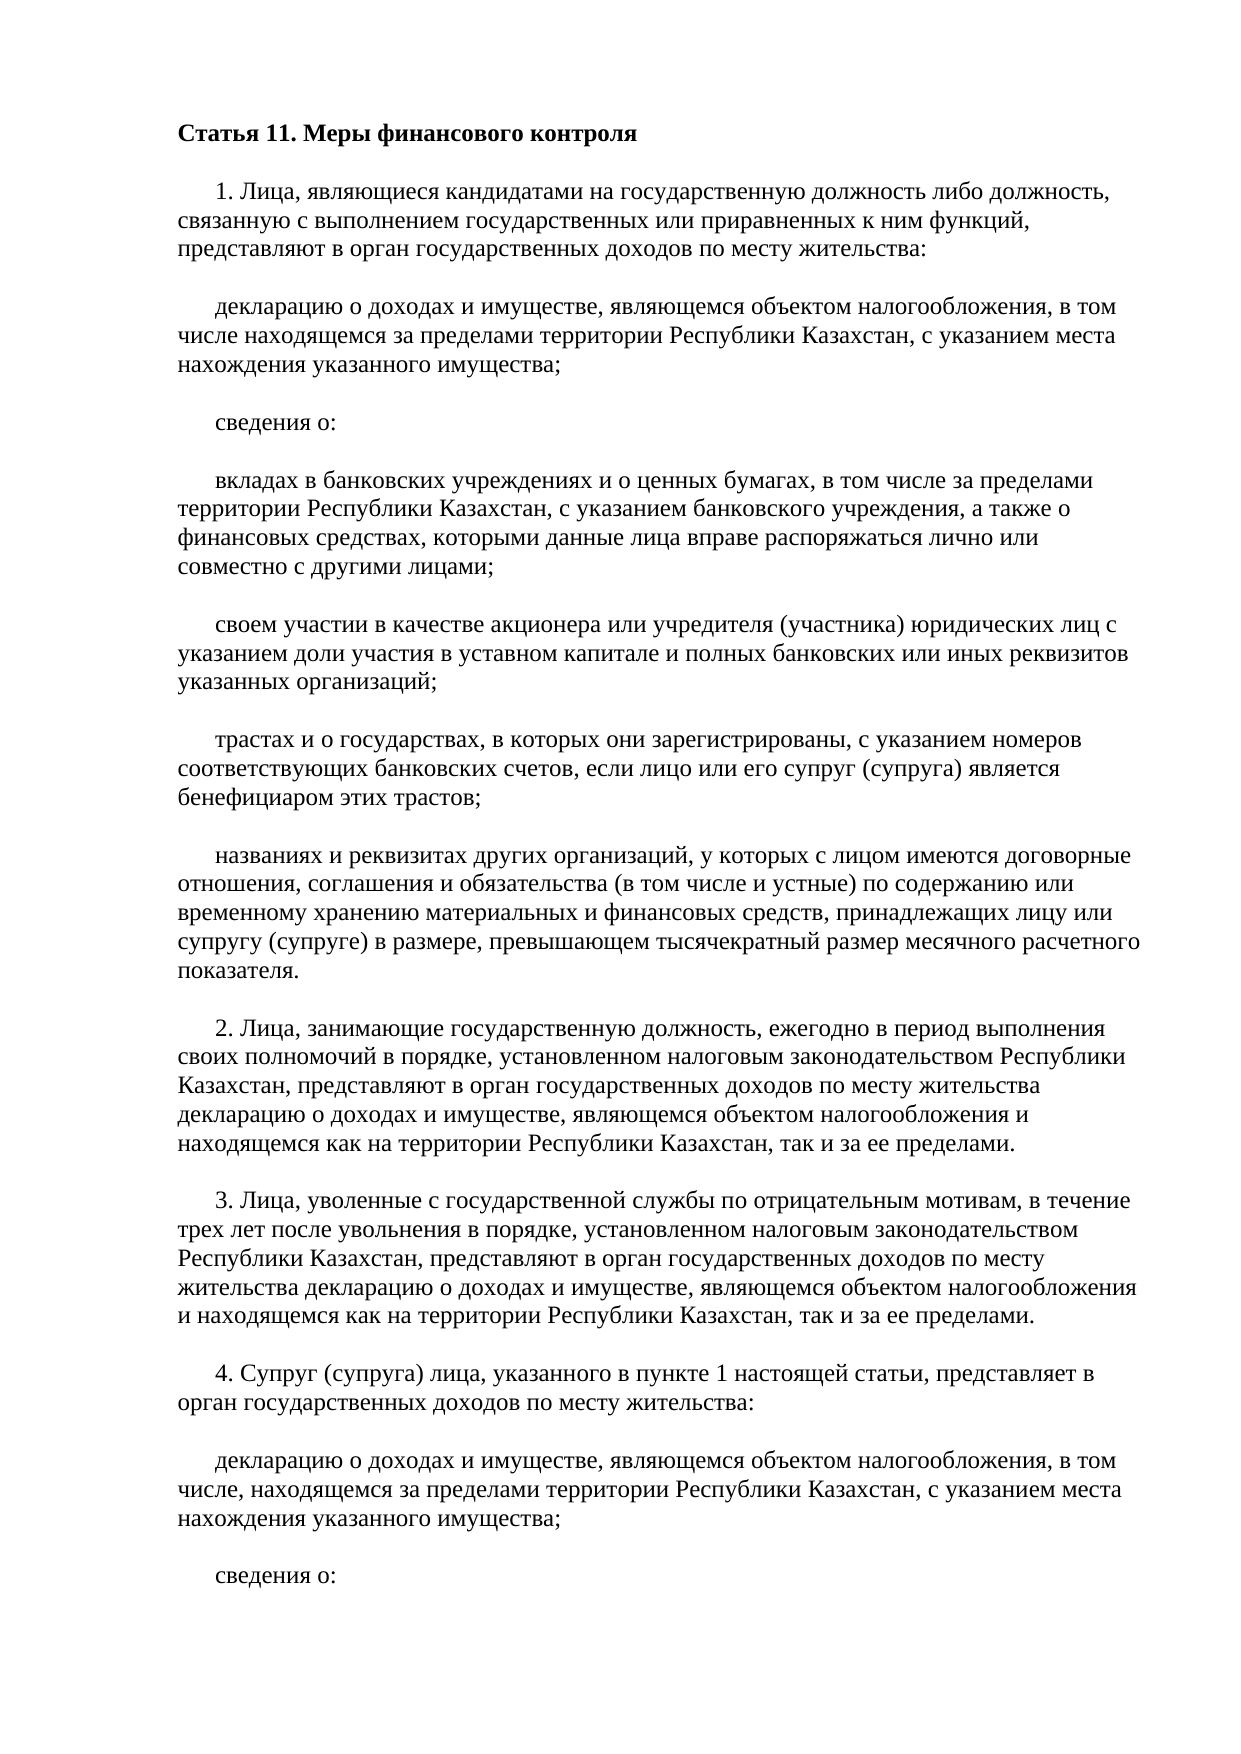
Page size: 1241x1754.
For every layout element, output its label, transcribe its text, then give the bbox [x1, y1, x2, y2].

text декларацию о доходах и имуществе, являющемся объектом налогообложения, в том числе, находящемся за пределами территории Республики Казахстан, с указанием места нахождения указанного имущества; [177, 1445, 1152, 1531]
text 1. Лица, являющиеся кандидатами на государственную должность либо должность, связанную с выполнением государственных или приравненных к ним функций, представляют в орган государственных доходов по месту жительства: [177, 176, 1152, 262]
text Статья 11. Меры финансового контроля [177, 118, 1152, 147]
text вкладах в банковских учреждениях и о ценных бумагах, в том числе за пределами территории Республики Казахстан, с указанием банковского учреждения, а также о финансовых средствах, которыми данные лица вправе распоряжаться лично или совместно с другими лицами; [177, 465, 1152, 580]
text сведения о: [177, 1561, 1152, 1589]
text 4. Супруг (супруга) лица, указанного в пункте 1 настоящей статьи, представляет в орган государственных доходов по месту жительства: [177, 1358, 1152, 1416]
text 3. Лица, уволенные с государственной службы по отрицательным мотивам, в течение трех лет после увольнения в порядке, установленном налоговым законодательством Республики Казахстан, представляют в орган государственных доходов по месту жительства декларацию о доходах и имуществе, являющемся объектом налогообложения и находящемся как на территории Республики Казахстан, так и за ее пределами. [177, 1186, 1152, 1329]
text трастах и о государствах, в которых они зарегистрированы, с указанием номеров соответствующих банковских счетов, если лицо или его супруг (супруга) является бенефициаром этих трастов; [177, 724, 1152, 811]
text декларацию о доходах и имуществе, являющемся объектом налогообложения, в том числе находящемся за пределами территории Республики Казахстан, с указанием места нахождения указанного имущества; [177, 291, 1152, 378]
text своем участии в качестве акционера или учредителя (участника) юридических лиц с указанием доли участия в уставном капитале и полных банковских или иных реквизитов указанных организаций; [177, 609, 1152, 695]
text сведения о: [177, 407, 1152, 436]
text названиях и реквизитах других организаций, у которых с лицом имеются договорные отношения, соглашения и обязательства (в том числе и устные) по содержанию или временному хранению материальных и финансовых средств, принадлежащих лицу или супругу (супруге) в размере, превышающем тысячекратный размер месячного расчетного показателя. [177, 840, 1152, 983]
text 2. Лица, занимающие государственную должность, ежегодно в период выполнения своих полномочий в порядке, установленном налоговым законодательством Республики Казахстан, представляют в орган государственных доходов по месту жительства декларацию о доходах и имуществе, являющемся объектом налогообложения и находящемся как на территории Республики Казахстан, так и за ее пределами. [177, 1013, 1152, 1156]
